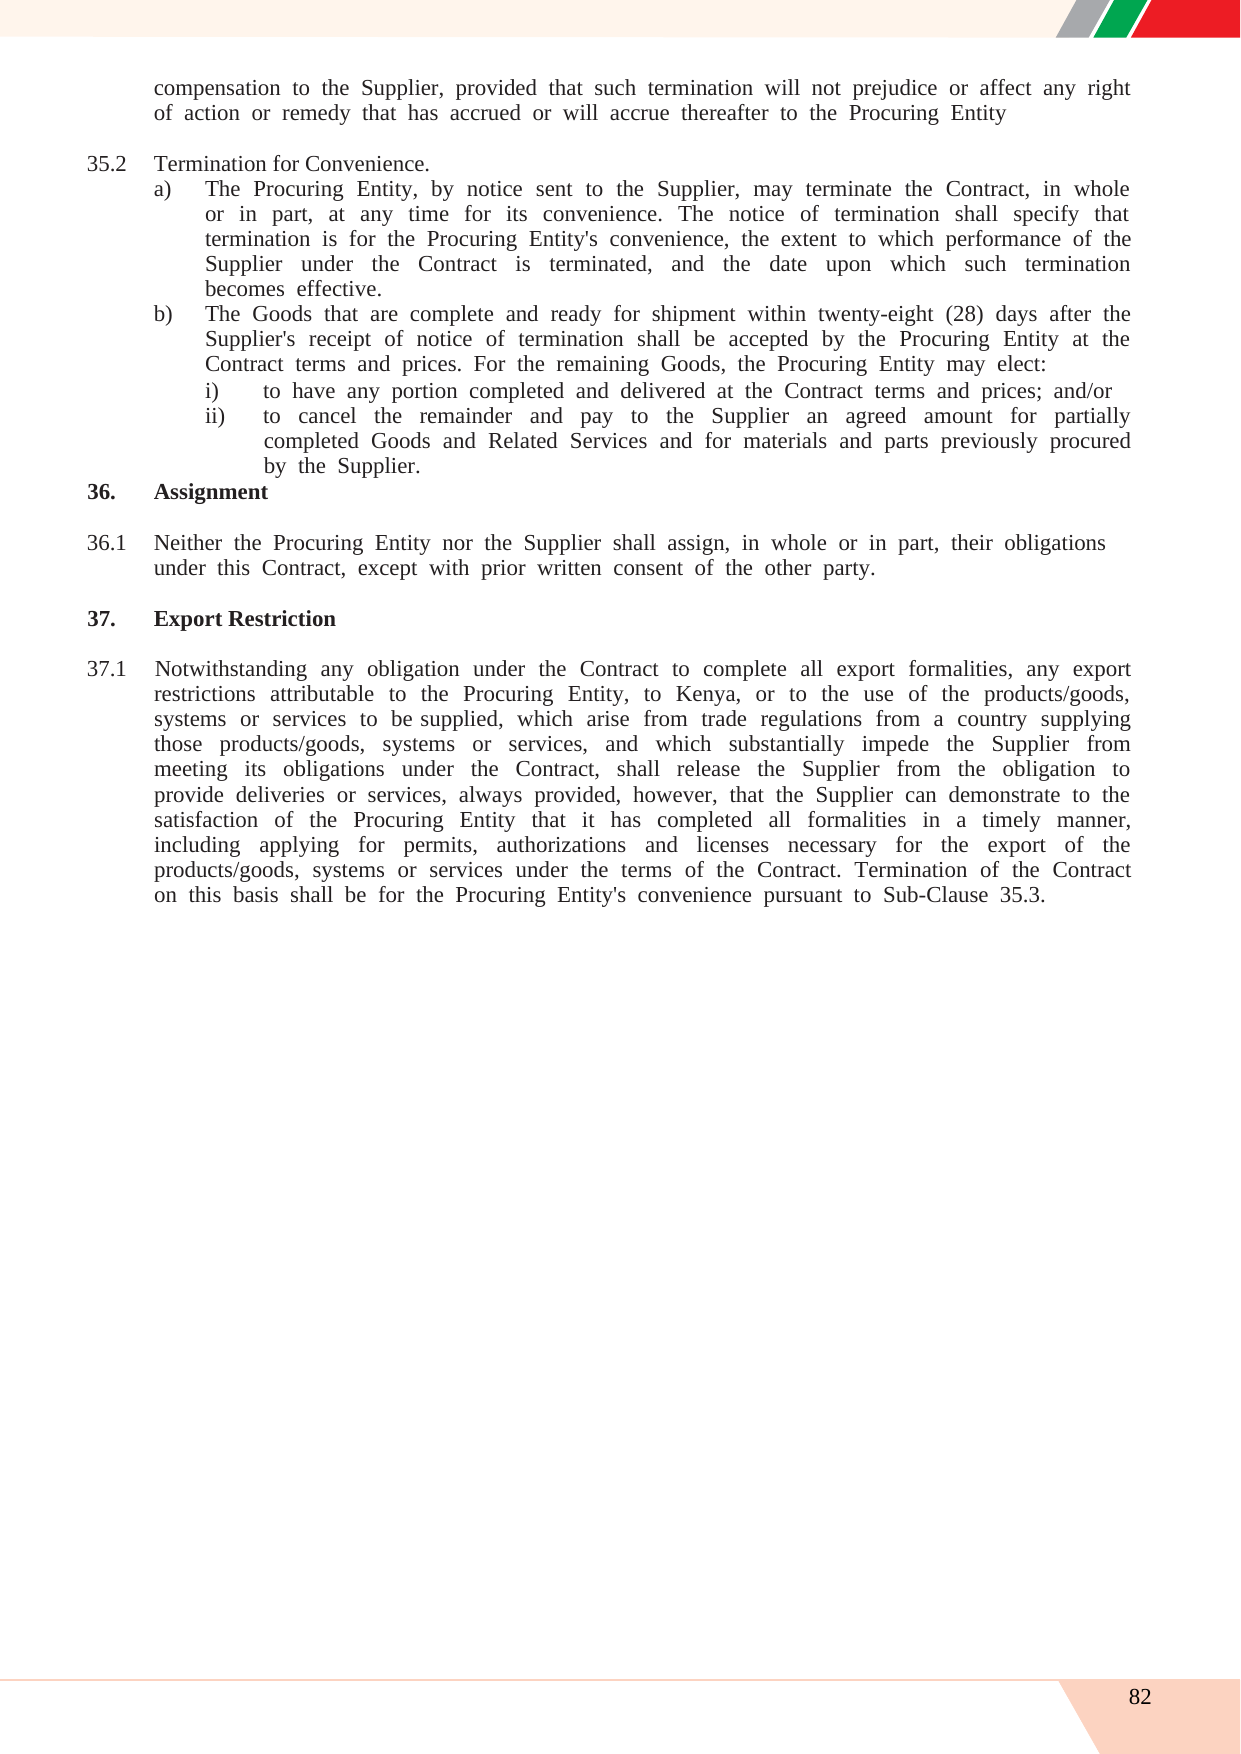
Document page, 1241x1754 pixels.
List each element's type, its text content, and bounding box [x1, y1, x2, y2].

list to cancel the remainder and pay to the Supplier an agreed amount for partially completed Goods and Related Services and for materials and parts previously procured by the Supplier. [205, 403, 1133, 478]
list to have any portion completed and delivered at the Contract terms and prices; and/or [205, 377, 1165, 403]
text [153, 75, 1133, 125]
text 37.1 Notwithstanding any obligation under the Contract to complete all export formalities, any export restrictions attributable to the Procuring Entity, to Kenya, or to the use of the products/goods, systems or services to be supplied, which arise from trade regulations from a country supplying those products/goods, systems or services, and which substantially impede the Supplier from meeting its obligations under the Contract, shall release the Supplier from the obligation to provide deliveries or services, always provided, however, that the Supplier can demonstrate to the satisfaction of the Procuring Entity that it has completed all formalities in a timely manner, including applying for permits, authorizations and licenses necessary for the export of the products/goods, systems or services under the terms of the Contract. Termination of the Contract on this basis shall be for the Procuring Entity's convenience pursuant to Sub-Clause 35.3. [87, 656, 1133, 907]
list The Goods that are complete and ready for shipment within twenty-eight (28) days after the Supplier's receipt of notice of termination shall be accepted by the Procuring Entity at the Contract terms and prices. For the remaining Goods, the Procuring Entity may elect: [153, 302, 1133, 377]
subtitle Export Restriction [87, 605, 1165, 631]
list Termination for Convenience. [87, 150, 1165, 176]
list The Procuring Entity, by notice sent to the Supplier, may terminate the Contract, in whole or in part, at any time for its convenience. The notice of termination shall specify that termination is for the Procuring Entity's convenience, the extent to which performance of the Supplier under the Contract is terminated, and the date upon which such termination becomes effective. [153, 176, 1133, 302]
subtitle Assignment [87, 478, 1165, 505]
text 36.1 Neither the Procuring Entity nor the Supplier shall assign, in whole or in part, their obligations under this Contract, except with prior written consent of the other party. [87, 530, 1132, 580]
